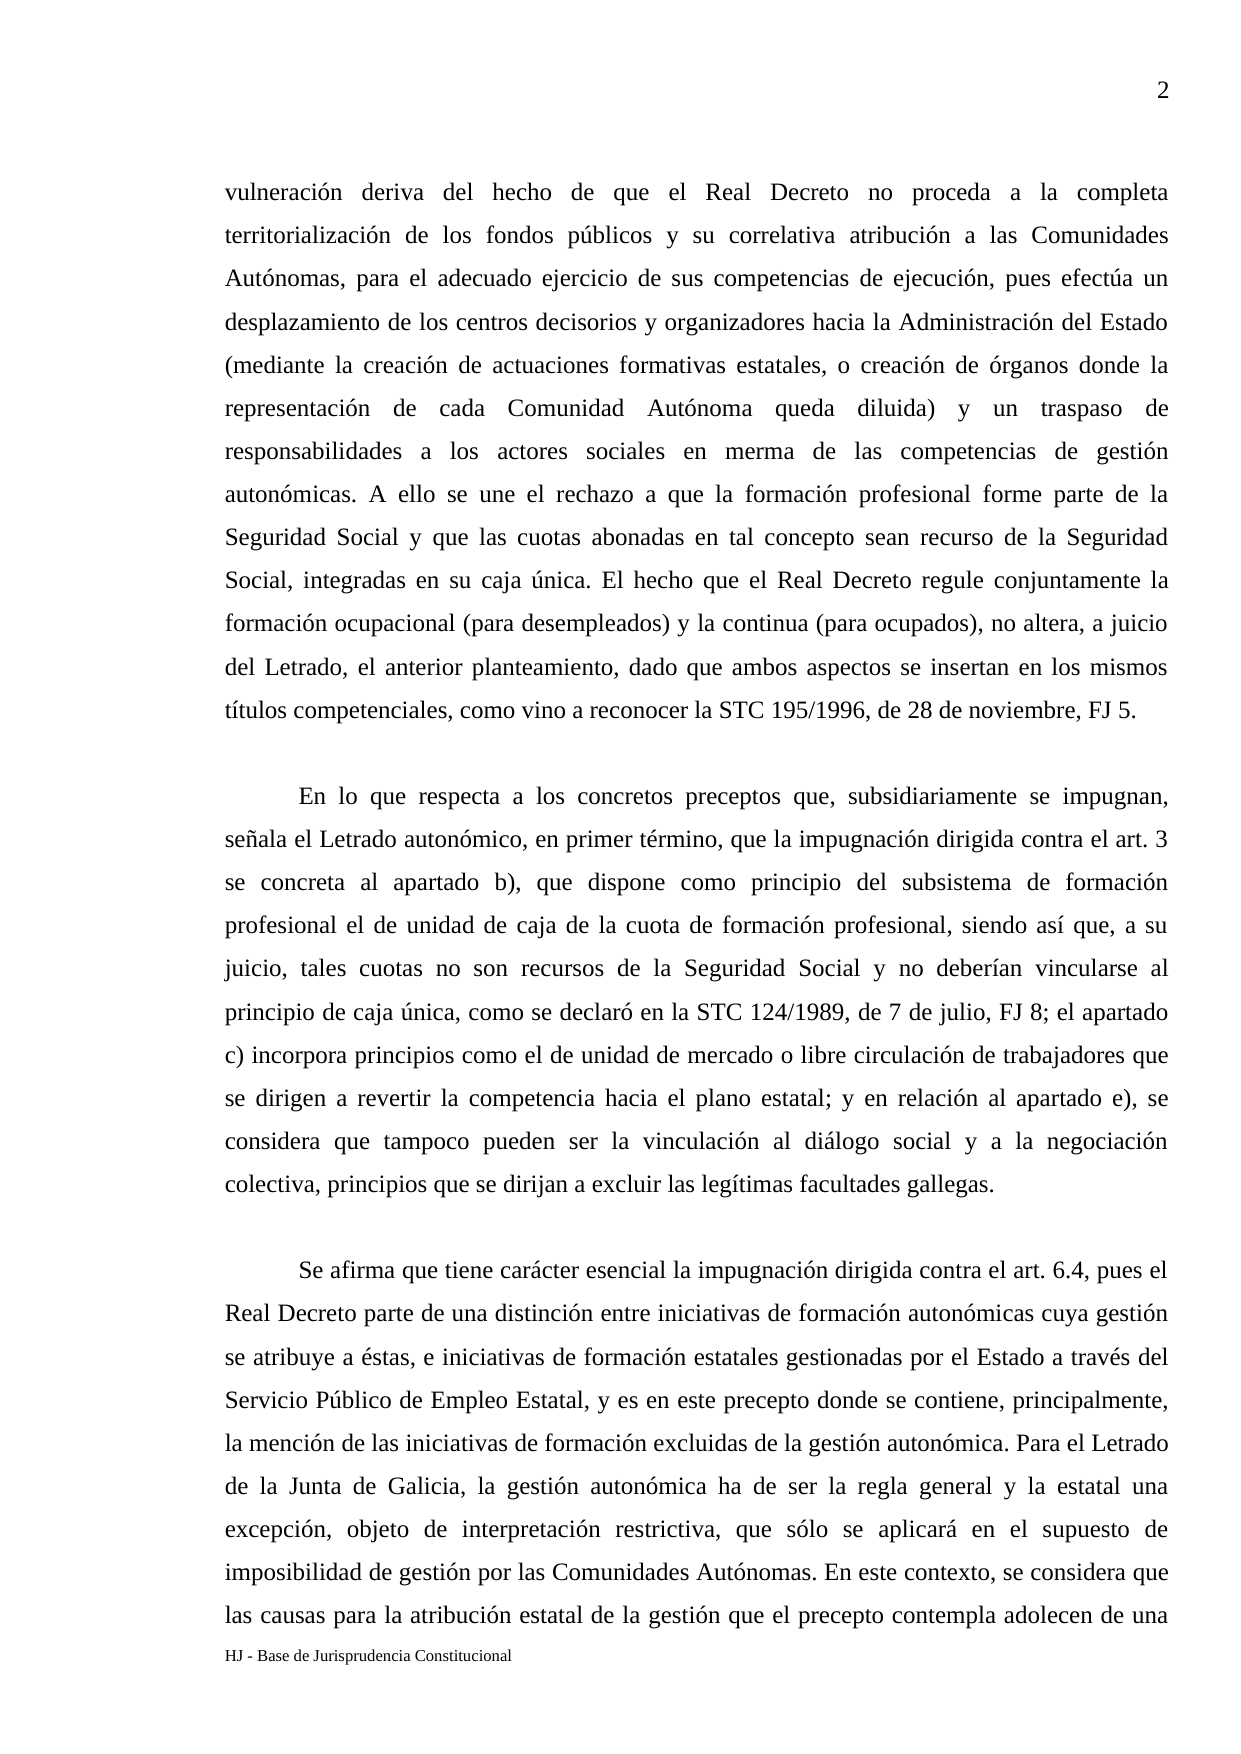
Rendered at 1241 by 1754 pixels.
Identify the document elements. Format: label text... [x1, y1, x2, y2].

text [224, 1255, 1169, 1629]
text En lo que respecta a los concretos preceptos que, subsidiariamente se impugnan, señala el Letrado autonómico, en primer término, que la impugnación dirigida contra el art. 3 se concreta al apartado b), que dispone como principio del subsistema de formación profesional el de unidad de caja de la cuota de formación profesional, siendo así que, a su juicio, tales cuotas no son recursos de la Seguridad Social y no deberían vincularse al principio de caja única, como se declaró en la STC 124/1989, de 7 de julio, FJ 8; el apartado c) incorpora principios como el de unidad de mercado o libre circulación de trabajadores que se dirigen a revertir la competencia hacia el plano estatal; y en relación al apartado e), se considera que tampoco pueden ser la vinculación al diálogo social y a la negociación colectiva, principios que se dirijan a excluir las legítimas facultades gallegas. [224, 781, 1169, 1198]
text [224, 177, 1169, 723]
